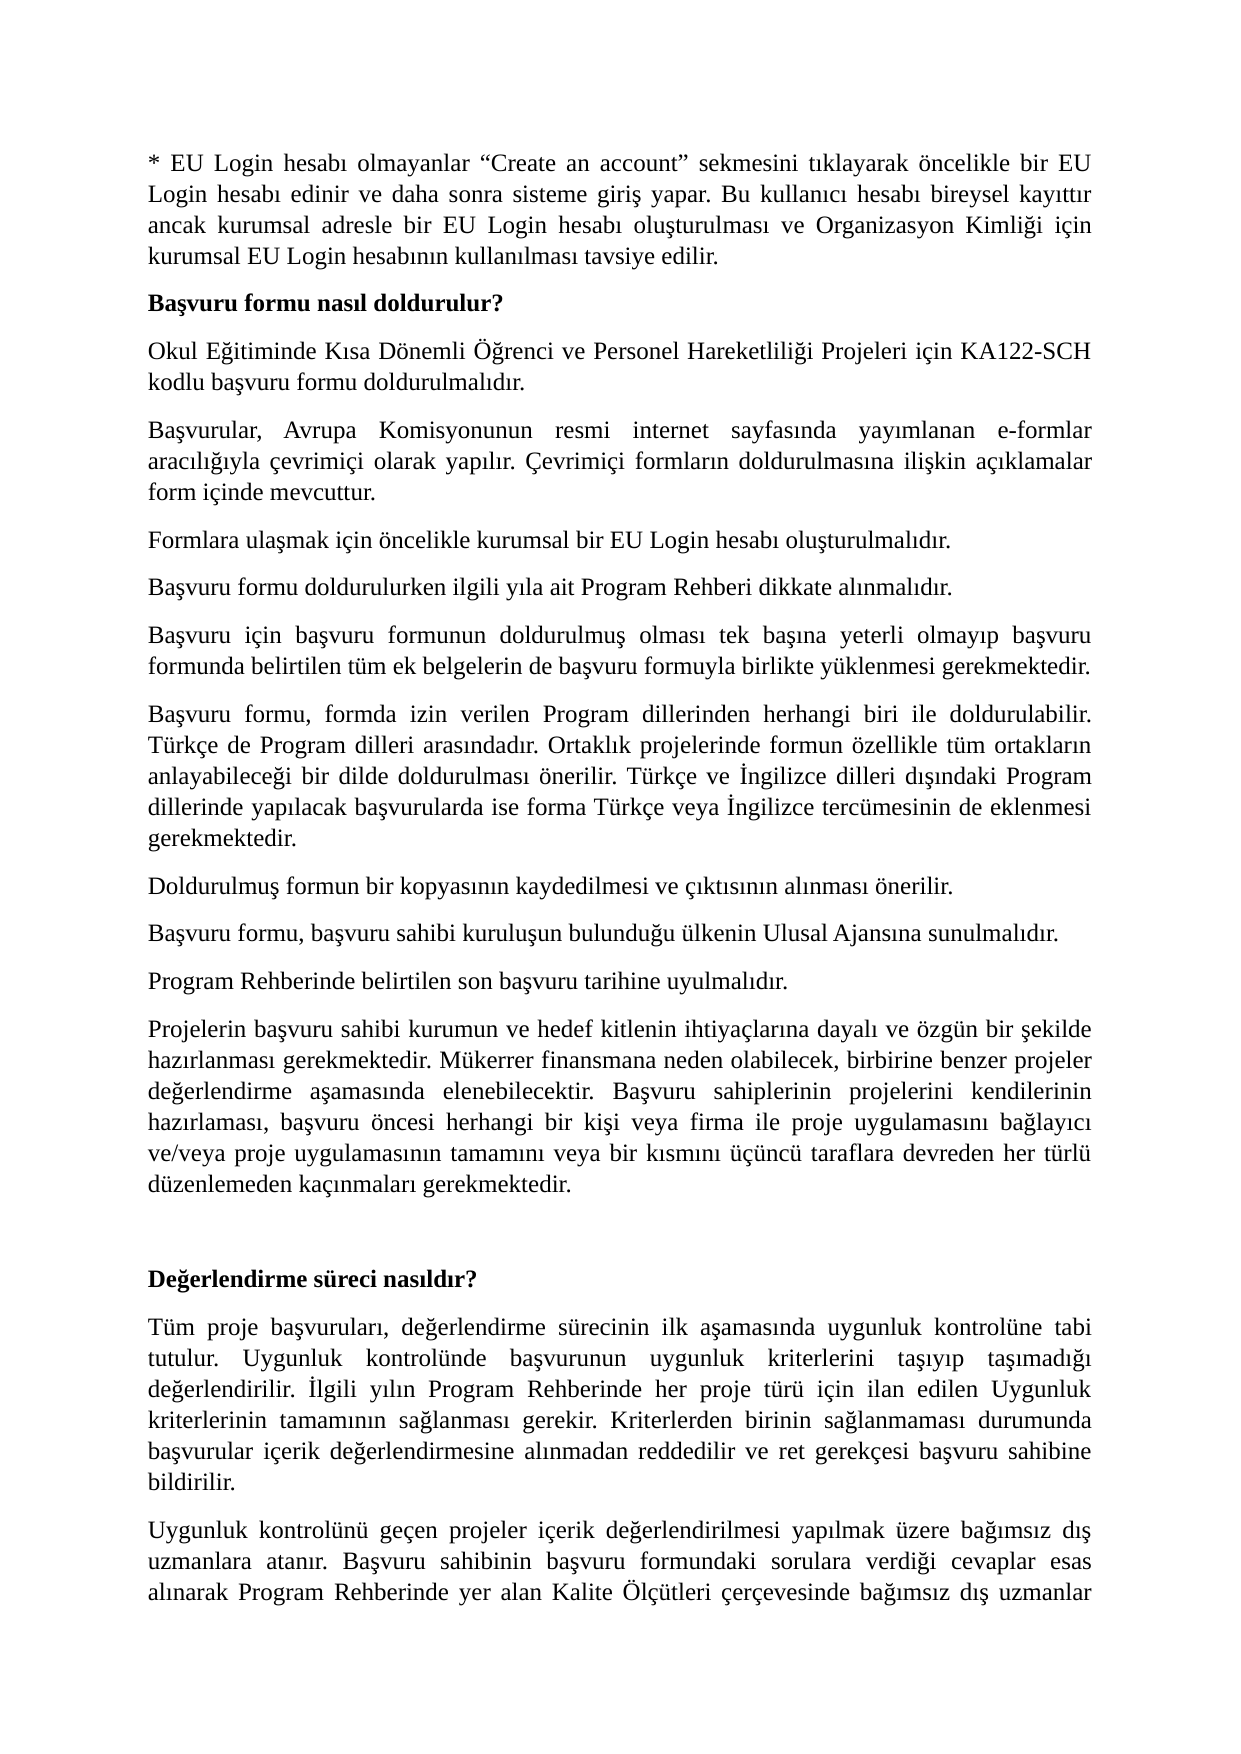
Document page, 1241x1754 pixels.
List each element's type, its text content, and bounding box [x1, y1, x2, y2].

text Doldurulmuş formun bir kopyasının kaydedilmesi ve çıktısının alınması önerilir. [148, 871, 1093, 899]
text Formlara ulaşmak için öncelikle kurumsal bir EU Login hesabı oluşturulmalıdır. [148, 525, 1093, 553]
text Başvuru formu, başvuru sahibi kuruluşun bulunduğu ülkenin Ulusal Ajansına sunulmalıdır. [148, 918, 1093, 947]
text Değerlendirme süreci nasıldır? [148, 1264, 1093, 1293]
text Okul Eğitiminde Kısa Dönemli Öğrenci ve Personel Hareketliliği Projeleri için KA122-SCH kodlu başvuru formu doldurulmalıdır. [148, 336, 1093, 396]
text * EU Login hesabı olmayanlar “Create an account” sekmesini tıklayarak öncelikle bir EU Login hesabı edinir ve daha sonra sisteme giriş yapar. Bu kullanıcı hesabı bireysel kayıttır ancak kurumsal adresle bir EU Login hesabı oluşturulması ve Organizasyon Kimliği için kurumsal EU Login hesabının kullanılması tavsiye edilir. [148, 148, 1093, 269]
text Başvuru formu, formda izin verilen Program dillerinden herhangi biri ile doldurulabilir. Türkçe de Program dilleri arasındadır. Ortaklık projelerinde formun özellikle tüm ortakların anlayabileceği bir dilde doldurulması önerilir. Türkçe ve İngilizce dilleri dışındaki Program dillerinde yapılacak başvurularda ise forma Türkçe veya İngilizce tercümesinin de eklenmesi gerekmektedir. [148, 699, 1093, 852]
text Tüm proje başvuruları, değerlendirme sürecinin ilk aşamasında uygunluk kontrolüne tabi tutulur. Uygunluk kontrolünde başvurunun uygunluk kriterlerini taşıyıp taşımadığı değerlendirilir. İlgili yılın Program Rehberinde her proje türü için ilan edilen Uygunluk kriterlerinin tamamının sağlanması gerekir. Kriterlerden birinin sağlanmaması durumunda başvurular içerik değerlendirmesine alınmadan reddedilir ve ret gerekçesi başvuru sahibine bildirilir. [148, 1312, 1093, 1496]
text Projelerin başvuru sahibi kurumun ve hedef kitlenin ihtiyaçlarına dayalı ve özgün bir şekilde hazırlanması gerekmektedir. Mükerrer finansmana neden olabilecek, birbirine benzer projeler değerlendirme aşamasında elenebilecektir. Başvuru sahiplerinin projelerini kendilerinin hazırlaması, başvuru öncesi herhangi bir kişi veya firma ile proje uygulamasını bağlayıcı ve/veya proje uygulamasının tamamını veya bir kısmını üçüncü taraflara devreden her türlü düzenlemeden kaçınmaları gerekmektedir. [148, 1014, 1093, 1198]
text Program Rehberinde belirtilen son başvuru tarihine uyulmalıdır. [148, 966, 1093, 995]
text Başvuru formu nasıl doldurulur? [148, 288, 1093, 317]
text Başvuru için başvuru formunun doldurulmuş olması tek başına yeterli olmayıp başvuru formunda belirtilen tüm ek belgelerin de başvuru formuyla birlikte yüklenmesi gerekmektedir. [148, 620, 1093, 680]
text Başvuru formu doldurulurken ilgili yıla ait Program Rehberi dikkate alınmalıdır. [148, 572, 1093, 601]
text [148, 1515, 1093, 1606]
text Başvurular, Avrupa Komisyonunun resmi internet sayfasında yayımlanan e-formlar aracılığıyla çevrimiçi olarak yapılır. Çevrimiçi formların doldurulmasına ilişkin açıklamalar form içinde mevcuttur. [148, 415, 1093, 506]
